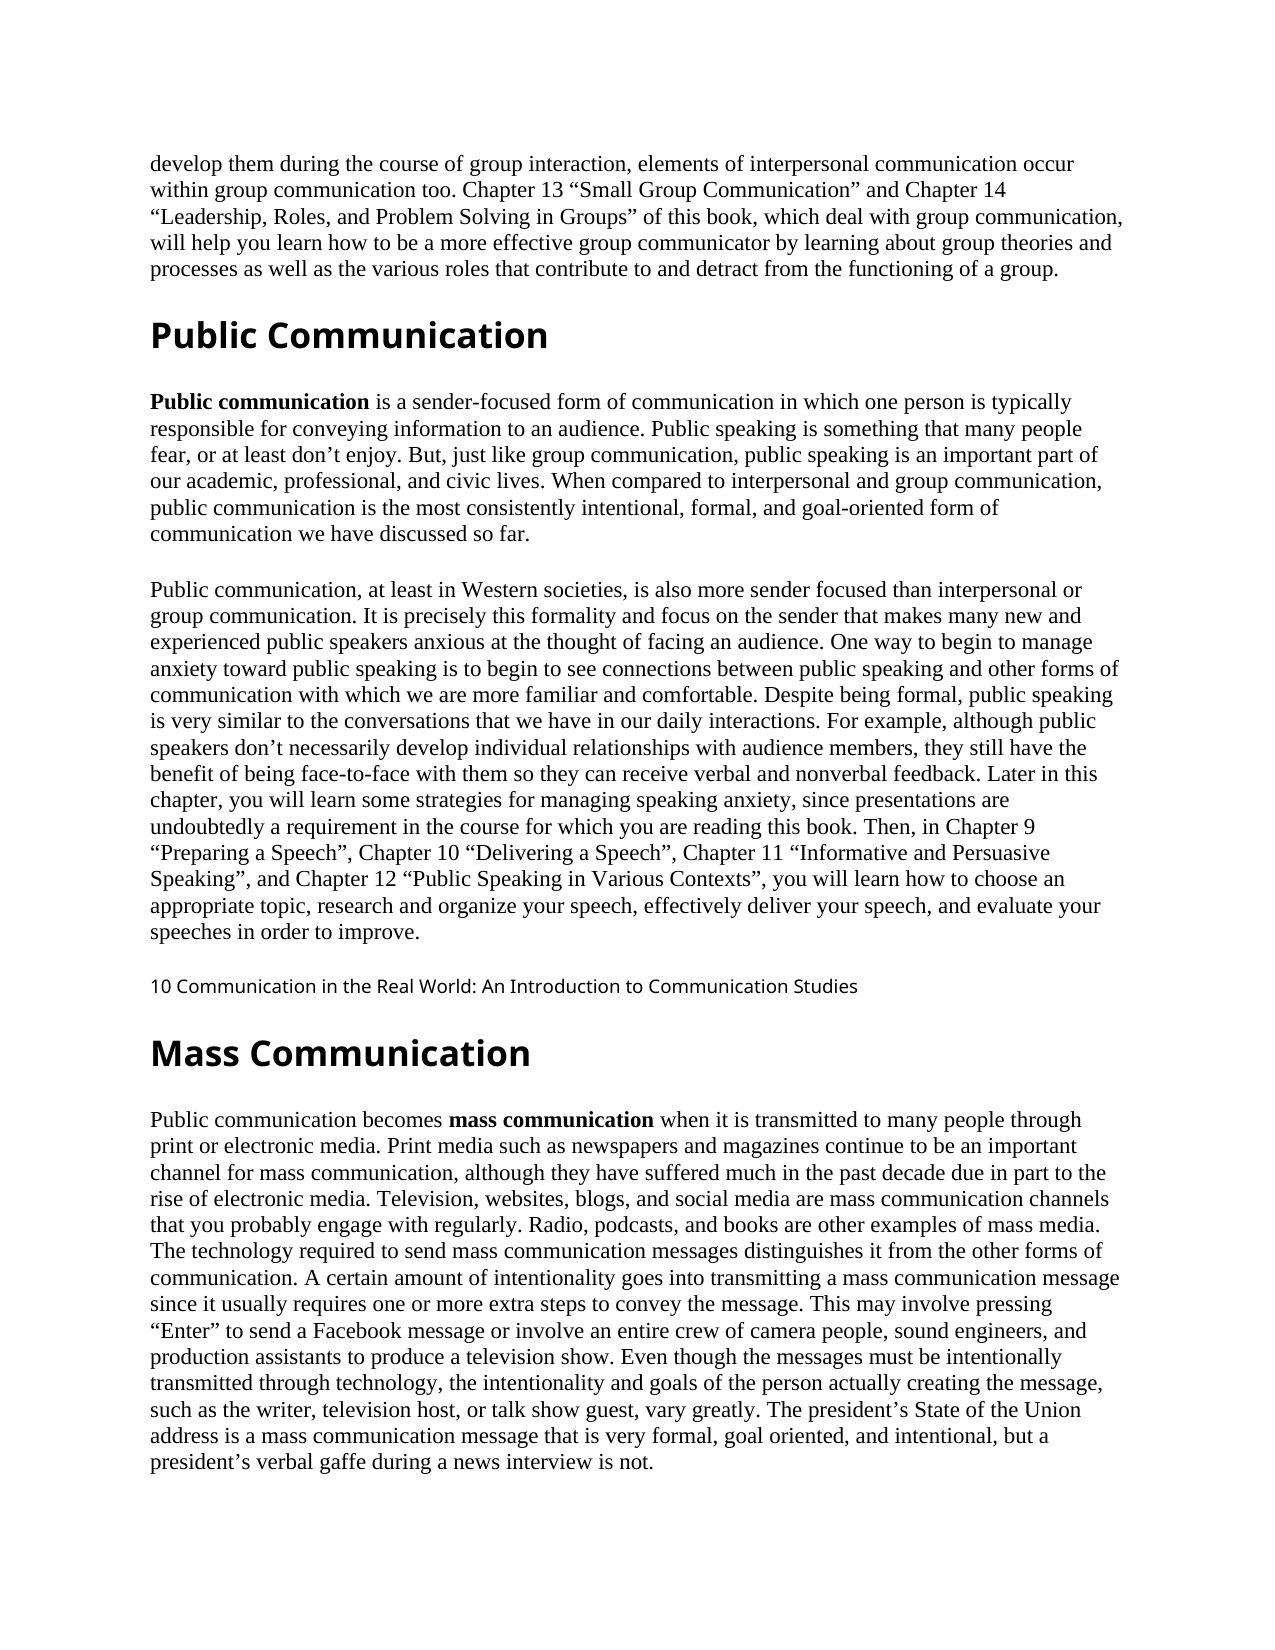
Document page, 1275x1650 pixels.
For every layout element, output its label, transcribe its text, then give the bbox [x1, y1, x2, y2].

text Public communication is a sender-focused form of communication in which one person is typically responsible for conveying information to an audience. Public speaking is something that many people fear, or at least don’t enjoy. But, just like group communication, public speaking is an important part of our academic, professional, and civic lives. When compared to interpersonal and group communication, public communication is the most consistently intentional, formal, and goal-oriented form of communication we have discussed so far. [150, 388, 1125, 546]
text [150, 150, 1125, 282]
text Public communication, at least in Western societies, is also more sender focused than interpersonal or group communication. It is precisely this formality and focus on the sender that makes many new and experienced public speakers anxious at the thought of facing an audience. One way to begin to manage anxiety toward public speaking is to begin to see connections between public speaking and other forms of communication with which we are more familiar and comfortable. Despite being formal, public speaking is very similar to the conversations that we have in our daily interactions. For example, although public speakers don’t necessarily develop individual relationships with audience members, they still have the benefit of being face-to-face with them so they can receive verbal and nonverbal feedback. Later in this chapter, you will learn some strategies for managing speaking anxiety, since presentations are undoubtedly a requirement in the course for which you are reading this book. Then, in Chapter 9 “Preparing a Speech”, Chapter 10 “Delivering a Speech”, Chapter 11 “Informative and Persuasive Speaking”, and Chapter 12 “Public Speaking in Various Contexts”, you will learn how to choose an appropriate topic, research and organize your speech, effectively deliver your speech, and evaluate your speeches in order to improve. [150, 576, 1125, 944]
text Public Communication [150, 311, 1125, 359]
text Mass Communication [150, 1028, 1125, 1077]
text Public communication becomes mass communication when it is transmitted to many people through print or electronic media. Print media such as newspapers and magazines continue to be an important channel for mass communication, although they have suffered much in the past decade due in part to the rise of electronic media. Television, websites, blogs, and social media are mass communication channels that you probably engage with regularly. Radio, podcasts, and books are other examples of mass media. The technology required to send mass communication messages distinguishes it from the other forms of communication. A certain amount of intentionality goes into transmitting a mass communication message since it usually requires one or more extra steps to convey the message. This may involve pressing “Enter” to send a Facebook message or involve an entire crew of camera people, sound engineers, and production assistants to produce a television show. Even though the messages must be intentionally transmitted through technology, the intentionality and goals of the person actually creating the message, such as the writer, television host, or talk show guest, vary greatly. The president’s State of the Union address is a mass communication message that is very formal, goal oriented, and intentional, but a president’s verbal gaffe during a news interview is not. [150, 1106, 1125, 1475]
text 10 Communication in the Real World: An Introduction to Communication Studies [150, 974, 1125, 999]
